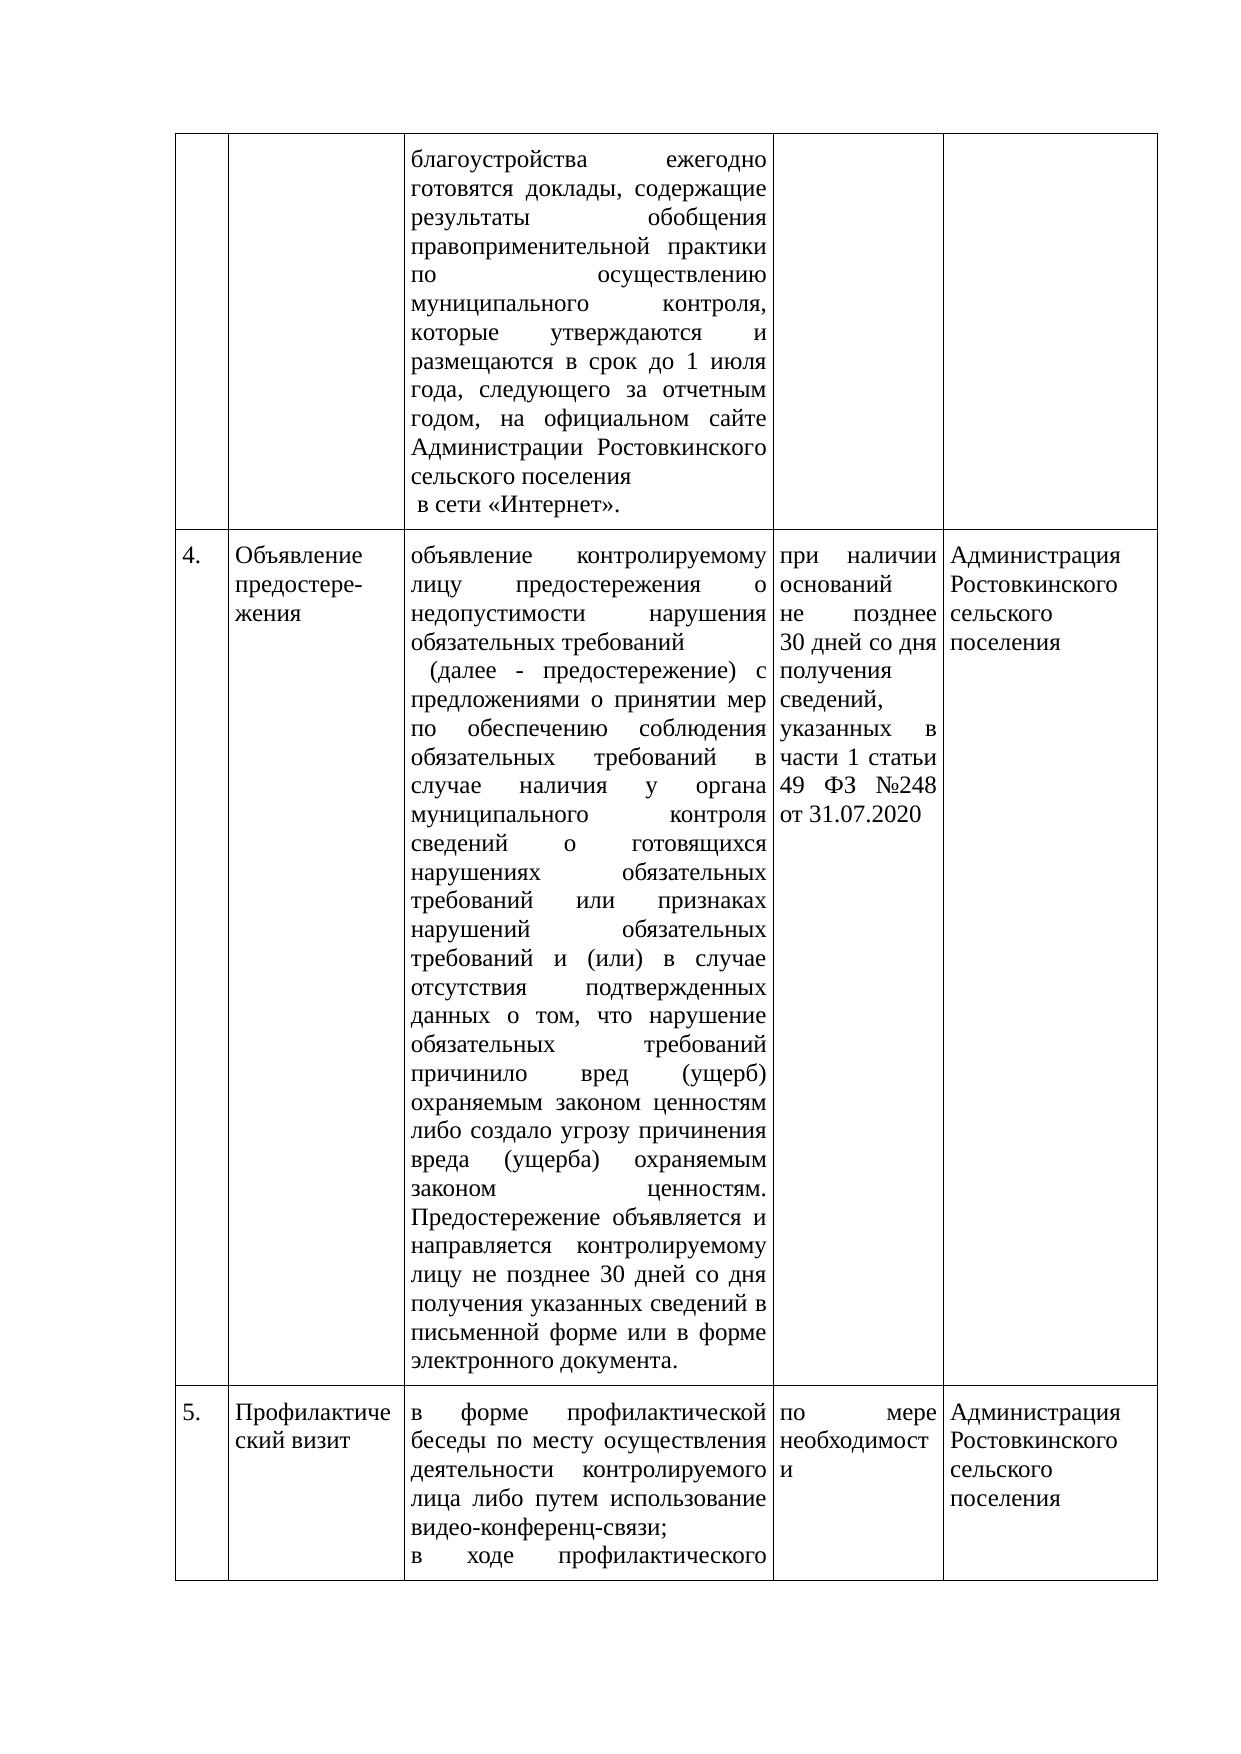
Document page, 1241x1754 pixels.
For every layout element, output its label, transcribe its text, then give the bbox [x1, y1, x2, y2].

table_cell Администрация Ростовкинского сельского поселения [944, 530, 1157, 1385]
table_cell объявление контролируемому лицу предостережения о недопустимости нарушения обязательных требований (далее - предостережение) с предложениями о принятии мер по обеспечению соблюдения обязательных требований в случае наличия у органа муниципального контроля сведений о готовящихся нарушениях обязательных требований или признаках нарушений обязательных требований и (или) в случае отсутствия подтвержденных данных о том, что нарушение обязательных требований причинило вред (ущерб) охраняемым законом ценностям либо создало угрозу причинения вреда (ущерба) охраняемым законом ценностям. Предостережение объявляется и направляется контролируемому лицу не позднее 30 дней со дня получения указанных сведений в письменной форме или в форме электронного документа. [405, 530, 773, 1385]
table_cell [229, 1386, 404, 1580]
table_cell 4. [176, 530, 228, 1385]
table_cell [944, 1386, 1157, 1580]
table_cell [774, 134, 943, 529]
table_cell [774, 1386, 943, 1580]
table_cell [944, 134, 1157, 529]
table_cell Объявление предостере-жения [229, 530, 404, 1385]
table_cell при наличии оснований не позднее 30 дней со дня получения сведений, указанных в части 1 статьи 49 ФЗ №248 от 31.07.2020 [774, 530, 943, 1385]
table_cell 3. [176, 134, 228, 529]
table_cell 5. [176, 1386, 228, 1580]
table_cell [405, 134, 773, 529]
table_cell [229, 134, 404, 529]
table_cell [405, 1386, 773, 1580]
